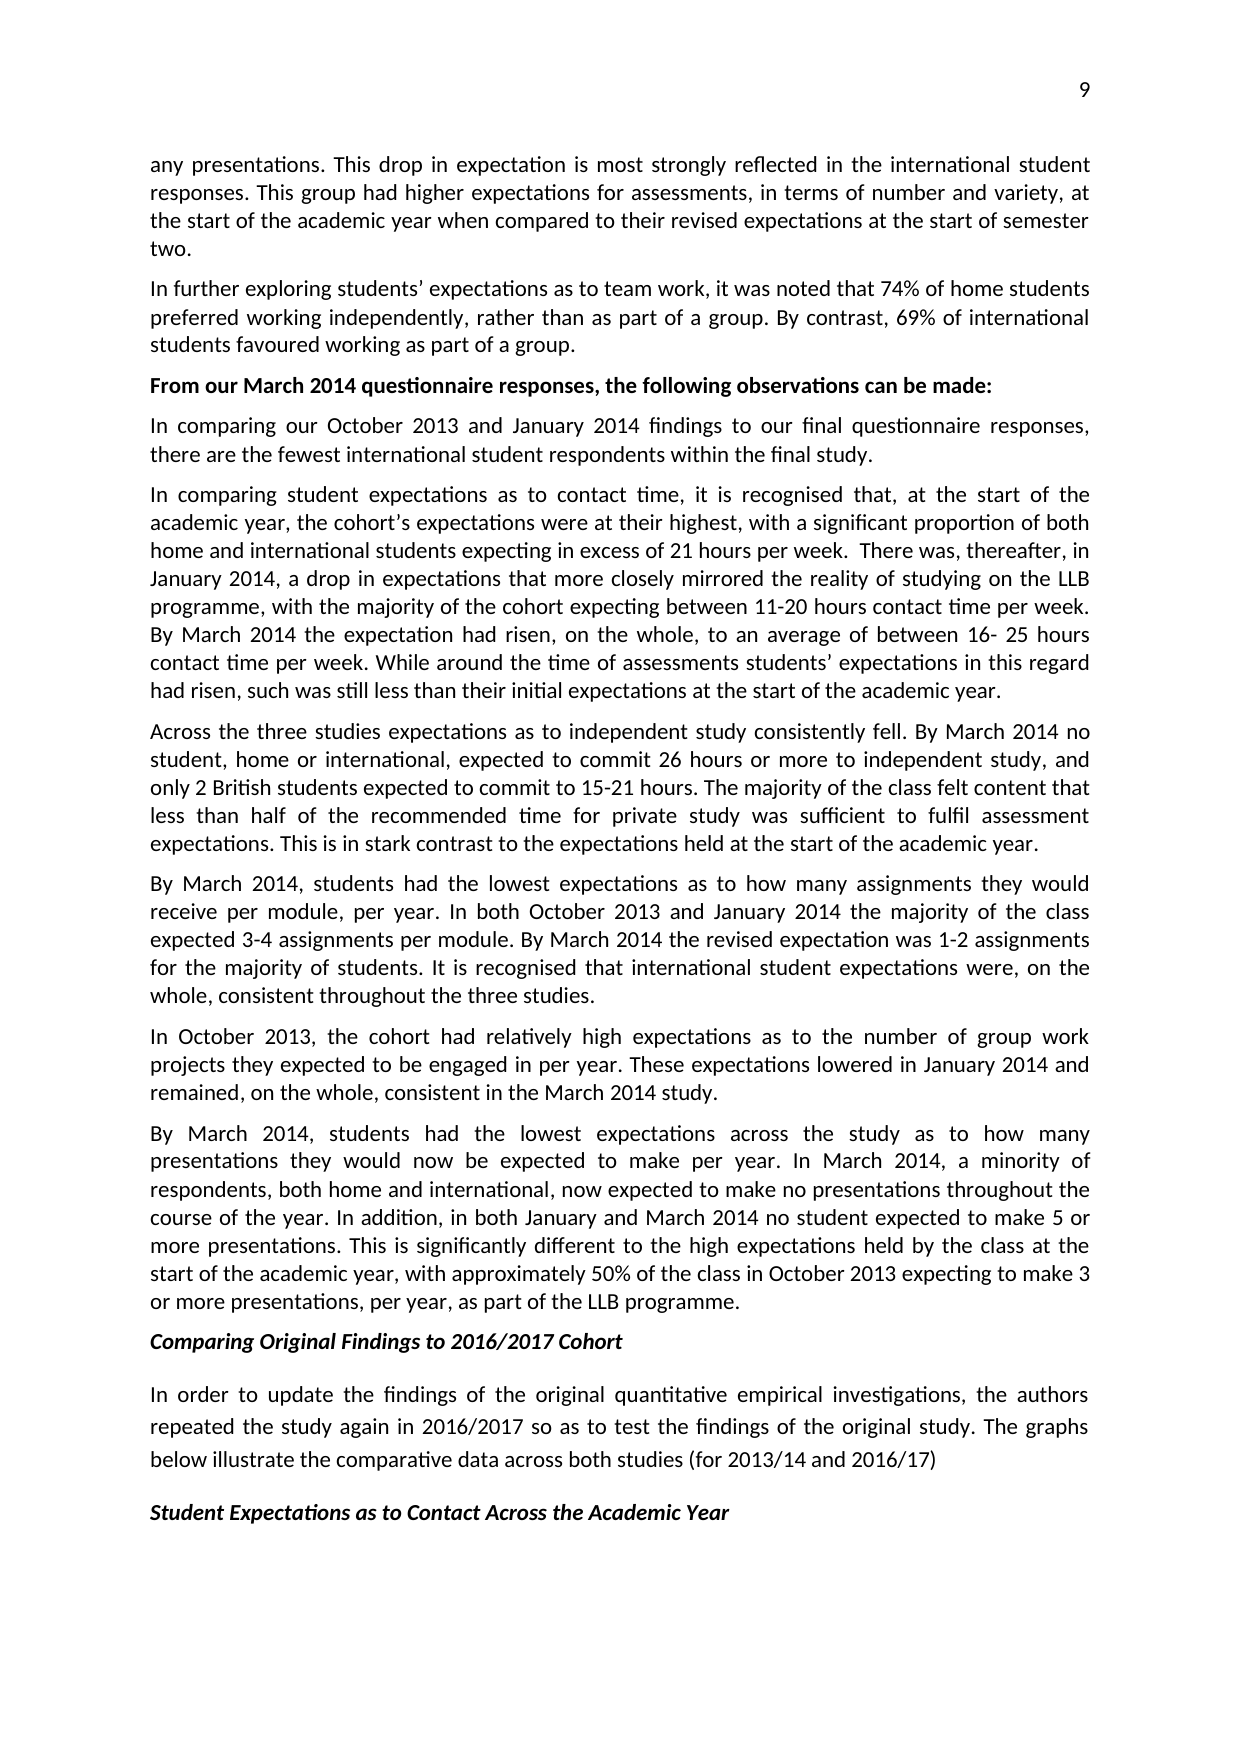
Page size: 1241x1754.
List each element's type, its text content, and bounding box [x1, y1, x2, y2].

text From our March 2014 questionnaire responses, the following observations can be made: [150, 371, 1090, 399]
text By March 2014, students had the lowest expectations across the study as to how many presentations they would now be expected to make per year. In March 2014, a minority of respondents, both home and international, now expected to make no presentations throughout the course of the year. In addition, in both January and March 2014 no student expected to make 5 or more presentations. This is significantly different to the high expectations held by the class at the start of the academic year, with approximately 50% of the class in October 2013 expecting to make 3 or more presentations, per year, as part of the LLB programme. [150, 1119, 1090, 1315]
text In comparing our October 2013 and January 2014 findings to our final questionnaire responses, there are the fewest international student respondents within the final study. [150, 412, 1090, 468]
text Comparing Original Findings to 2016/2017 Cohort [150, 1327, 1090, 1355]
text In order to update the findings of the original quantitative empirical investigations, the authors repeated the study again in 2016/2017 so as to test the findings of the original study. The graphs below illustrate the comparative data across both studies (for 2013/14 and 2016/17) [150, 1380, 1090, 1473]
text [150, 150, 1090, 262]
text In comparing student expectations as to contact time, it is recognised that, at the start of the academic year, the cohort’s expectations were at their highest, with a significant proportion of both home and international students expecting in excess of 21 hours per week. There was, thereafter, in January 2014, a drop in expectations that more closely mirrored the reality of studying on the LLB programme, with the majority of the cohort expecting between 11-20 hours contact time per week. By March 2014 the expectation had risen, on the whole, to an average of between 16- 25 hours contact time per week. While around the time of assessments students’ expectations in this regard had risen, such was still less than their initial expectations at the start of the academic year. [150, 480, 1090, 704]
text In October 2013, the cohort had relatively high expectations as to the number of group work projects they expected to be engaged in per year. These expectations lowered in January 2014 and remained, on the whole, consistent in the March 2014 study. [150, 1022, 1090, 1106]
text Across the three studies expectations as to independent study consistently fell. By March 2014 no student, home or international, expected to commit 26 hours or more to independent study, and only 2 British students expected to commit to 15-21 hours. The majority of the class felt content that less than half of the recommended time for private study was sufficient to fulfil assessment expectations. This is in stark contrast to the expectations held at the start of the academic year. [150, 717, 1090, 857]
text Student Expectations as to Contact Across the Academic Year [150, 1498, 1090, 1526]
text By March 2014, students had the lowest expectations as to how many assignments they would receive per module, per year. In both October 2013 and January 2014 the majority of the class expected 3-4 assignments per module. By March 2014 the revised expectation was 1-2 assignments for the majority of students. It is recognised that international student expectations were, on the whole, consistent throughout the three studies. [150, 869, 1090, 1009]
text In further exploring students’ expectations as to team work, it was noted that 74% of home students preferred working independently, rather than as part of a group. By contrast, 69% of international students favoured working as part of a group. [150, 274, 1090, 359]
